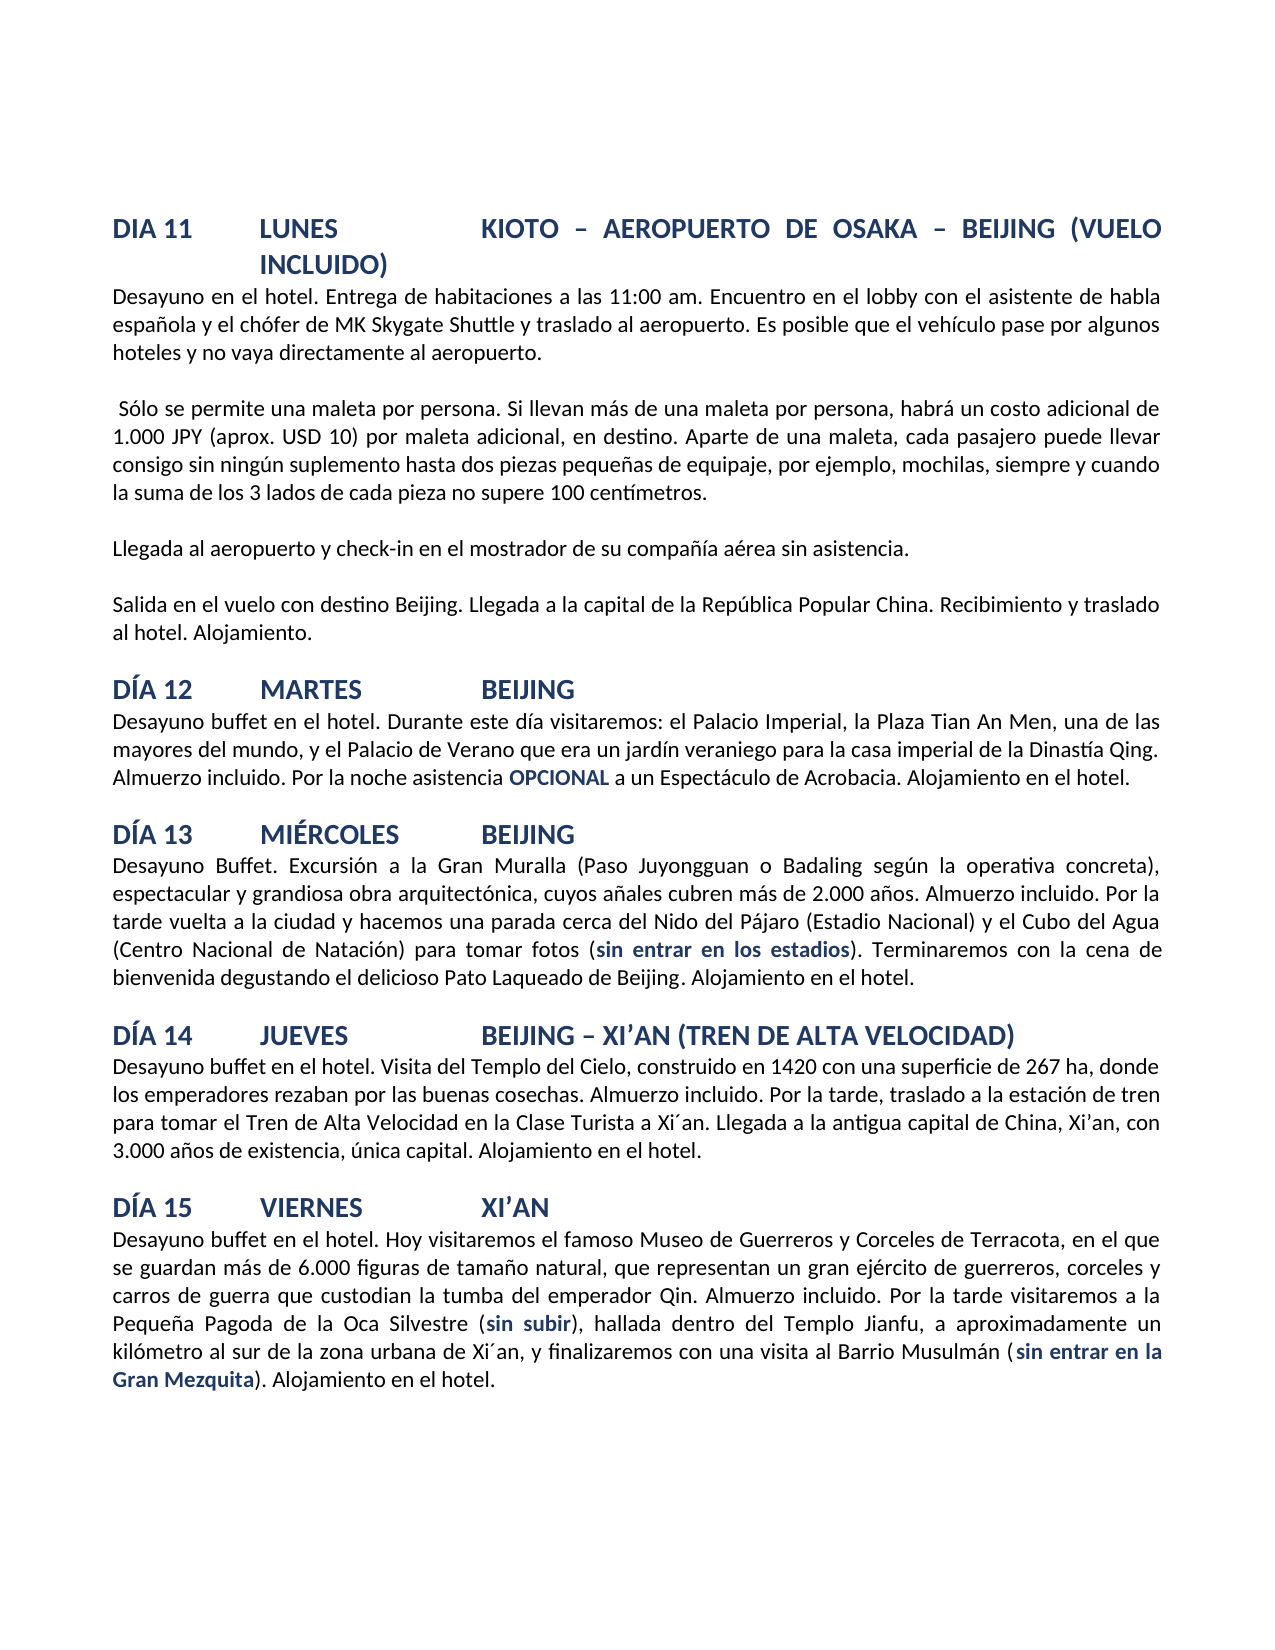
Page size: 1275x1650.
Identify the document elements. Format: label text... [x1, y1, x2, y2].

text Salida en el vuelo con destino Beijing. Llegada a la capital de la República Popular China. Recibimiento y traslado al hotel. Alojamiento. [112, 590, 1162, 646]
text DÍA 13 MIÉRCOLES BEIJING [112, 816, 1162, 851]
text Desayuno buffet en el hotel. Visita del Templo del Cielo, construido en 1420 con una superficie de 267 ha, donde los emperadores rezaban por las buenas cosechas. Almuerzo incluido. Por la tarde, traslado a la estación de tren para tomar el Tren de Alta Velocidad en la Clase Turista a Xi´an. Llegada a la antigua capital de China, Xi’an, con 3.000 años de existencia, única capital. Alojamiento en el hotel. [112, 1052, 1162, 1164]
text Desayuno Buffet. Excursión a la Gran Muralla (Paso Juyongguan o Badaling según la operativa concreta), espectacular y grandiosa obra arquitectónica, cuyos añales cubren más de 2.000 años. Almuerzo incluido. Por la tarde vuelta a la ciudad y hacemos una parada cerca del Nido del Pájaro (Estadio Nacional) y el Cubo del Agua (Centro Nacional de Natación) para tomar fotos (sin entrar en los estadios). Terminaremos con la cena de bienvenida degustando el delicioso Pato Laqueado de Beijing. Alojamiento en el hotel. [112, 851, 1162, 992]
text Desayuno buffet en el hotel. Hoy visitaremos el famoso Museo de Guerreros y Corceles de Terracota, en el que se guardan más de 6.000 figuras de tamaño natural, que representan un gran ejército de guerreros, corceles y carros de guerra que custodian la tumba del emperador Qin. Almuerzo incluido. Por la tarde visitaremos a la Pequeña Pagoda de la Oca Silvestre (sin subir), hallada dentro del Templo Jianfu, a aproximadamente un kilómetro al sur de la zona urbana de Xi´an, y finalizaremos con una visita al Barrio Musulmán (sin entrar en la Gran Mezquita). Alojamiento en el hotel. [112, 1225, 1162, 1393]
text Llegada al aeropuerto y check-in en el mostrador de su compañía aérea sin asistencia. [112, 534, 1162, 562]
text DÍA 12 MARTES BEIJING [112, 671, 1162, 707]
text DÍA 14 JUEVES BEIJING – XI’AN (TREN DE ALTA VELOCIDAD) [112, 1017, 1162, 1052]
text Desayuno buffet en el hotel. Durante este día visitaremos: el Palacio Imperial, la Plaza Tian An Men, una de las mayores del mundo, y el Palacio de Verano que era un jardín veraniego para la casa imperial de la Dinastía Qing. Almuerzo incluido. Por la noche asistencia OPCIONAL a un Espectáculo de Acrobacia. Alojamiento en el hotel. [112, 707, 1162, 791]
text Desayuno en el hotel. Entrega de habitaciones a las 11:00 am. Encuentro en el lobby con el asistente de habla española y el chófer de MK Skygate Shuttle y traslado al aeropuerto. Es posible que el vehículo pase por algunos hoteles y no vaya directamente al aeropuerto. [112, 282, 1162, 366]
text Sólo se permite una maleta por persona. Si llevan más de una maleta por persona, habrá un costo adicional de 1.000 JPY (aprox. USD 10) por maleta adicional, en destino. Aparte de una maleta, cada pasajero puede llevar consigo sin ningún suplemento hasta dos piezas pequeñas de equipaje, por ejemplo, mochilas, siempre y cuando la suma de los 3 lados de cada pieza no supere 100 centímetros. [112, 394, 1162, 506]
text DIA 11 LUNES KIOTO – AEROPUERTO DE OSAKA – BEIJING (VUELO INCLUIDO) [112, 211, 1162, 282]
text DÍA 15 VIERNES XI’AN [112, 1189, 1162, 1225]
